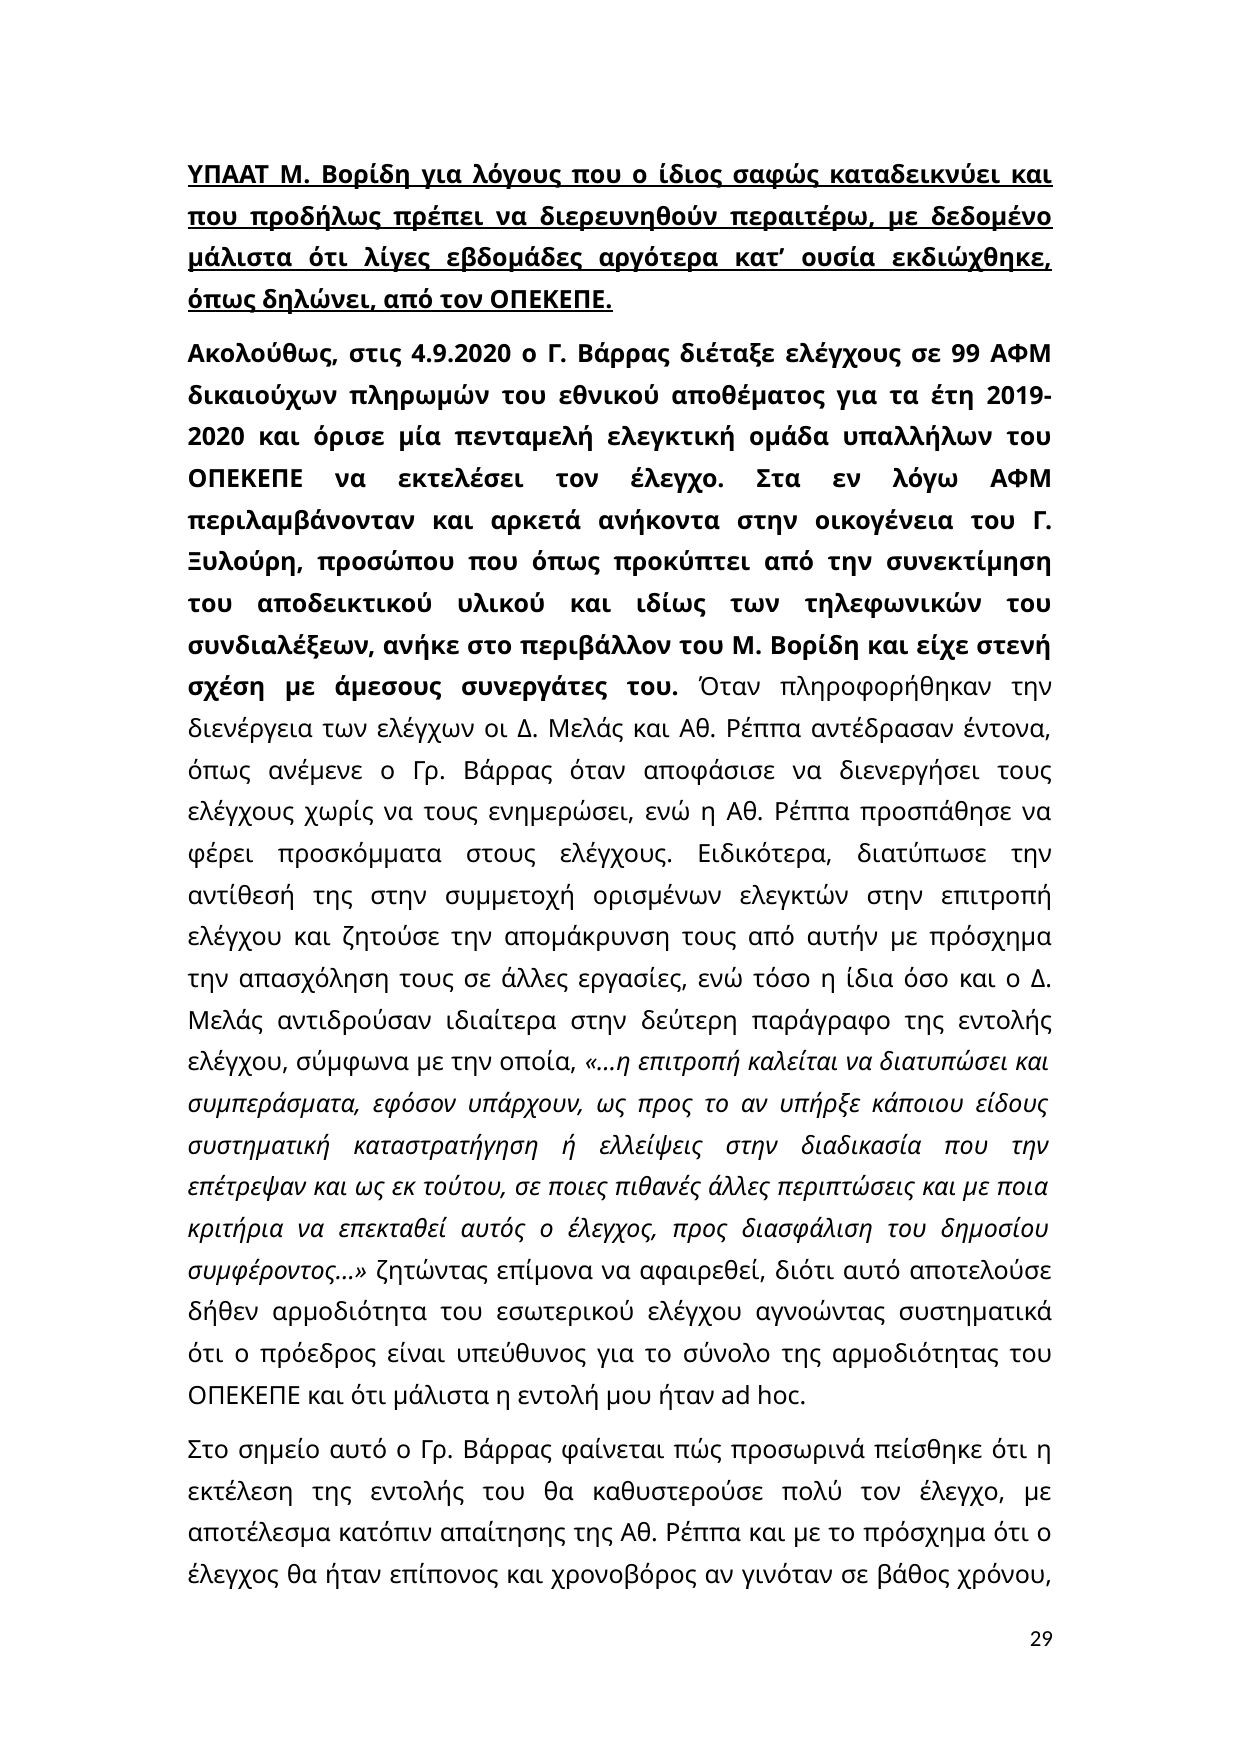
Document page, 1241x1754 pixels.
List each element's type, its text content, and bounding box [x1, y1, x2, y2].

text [187, 1425, 1053, 1592]
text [187, 150, 1053, 185]
text Ακολούθως, στις 4.9.2020 ο Γ. Βάρρας διέταξε ελέγχους σε 99 ΑΦΜ δικαιούχων πληρωμών του εθνικού αποθέματος για τα έτη 2019-2020 και όρισε μία πενταμελή ελεγκτική ομάδα υπαλλήλων του ΟΠΕΚΕΠΕ να εκτελέσει τον έλεγχο. Στα εν λόγω ΑΦΜ περιλαμβάνονταν και αρκετά ανήκοντα στην οικογένεια του Γ. Ξυλούρη, προσώπου που όπως προκύπτει από την συνεκτίμηση του αποδεικτικού υλικού και ιδίως των τηλεφωνικών του συνδιαλέξεων, ανήκε στο περιβάλλον του Μ. Βορίδη και είχε στενή σχέση με άμεσους συνεργάτες του. Όταν πληροφορήθηκαν την διενέργεια των ελέγχων οι Δ. Μελάς και Αθ. Ρέππα αντέδρασαν έντονα, όπως ανέμενε ο Γρ. Βάρρας όταν αποφάσισε να διενεργήσει τους ελέγχους χωρίς να τους ενημερώσει, ενώ η Αθ. Ρέππα προσπάθησε να φέρει προσκόμματα στους ελέγχους. Ειδικότερα, διατύπωσε την αντίθεσή της στην συμμετοχή ορισμένων ελεγκτών στην επιτροπή ελέγχου και ζητούσε την απομάκρυνση τους από αυτήν με πρόσχημα την απασχόληση τους σε άλλες εργασίες, ενώ τόσο η ίδια όσο και ο Δ. Μελάς αντιδρούσαν ιδιαίτερα στην δεύτερη παράγραφο της εντολής ελέγχου, σύμφωνα με την οποία, «…η επιτροπή καλείται να διατυπώσει και συμπεράσματα, εφόσον υπάρχουν, ως προς το αν υπήρξε κάποιου είδους συστηματική καταστρατήγηση ή ελλείψεις στην διαδικασία που την επέτρεψαν και ως εκ τούτου, σε ποιες πιθανές άλλες περιπτώσεις και με ποια κριτήρια να επεκταθεί αυτός ο έλεγχος, προς διασφάλιση του δημοσίου συμφέροντος…» ζητώντας επίμονα να αφαιρεθεί, διότι αυτό αποτελούσε δήθεν αρμοδιότητα του εσωτερικού ελέγχου αγνοώντας συστηματικά ότι ο πρόεδρος είναι υπεύθυνος για το σύνολο της αρμοδιότητας του ΟΠΕΚΕΠΕ και ότι μάλιστα η εντολή μου ήταν ad hoc. [187, 329, 1053, 1412]
